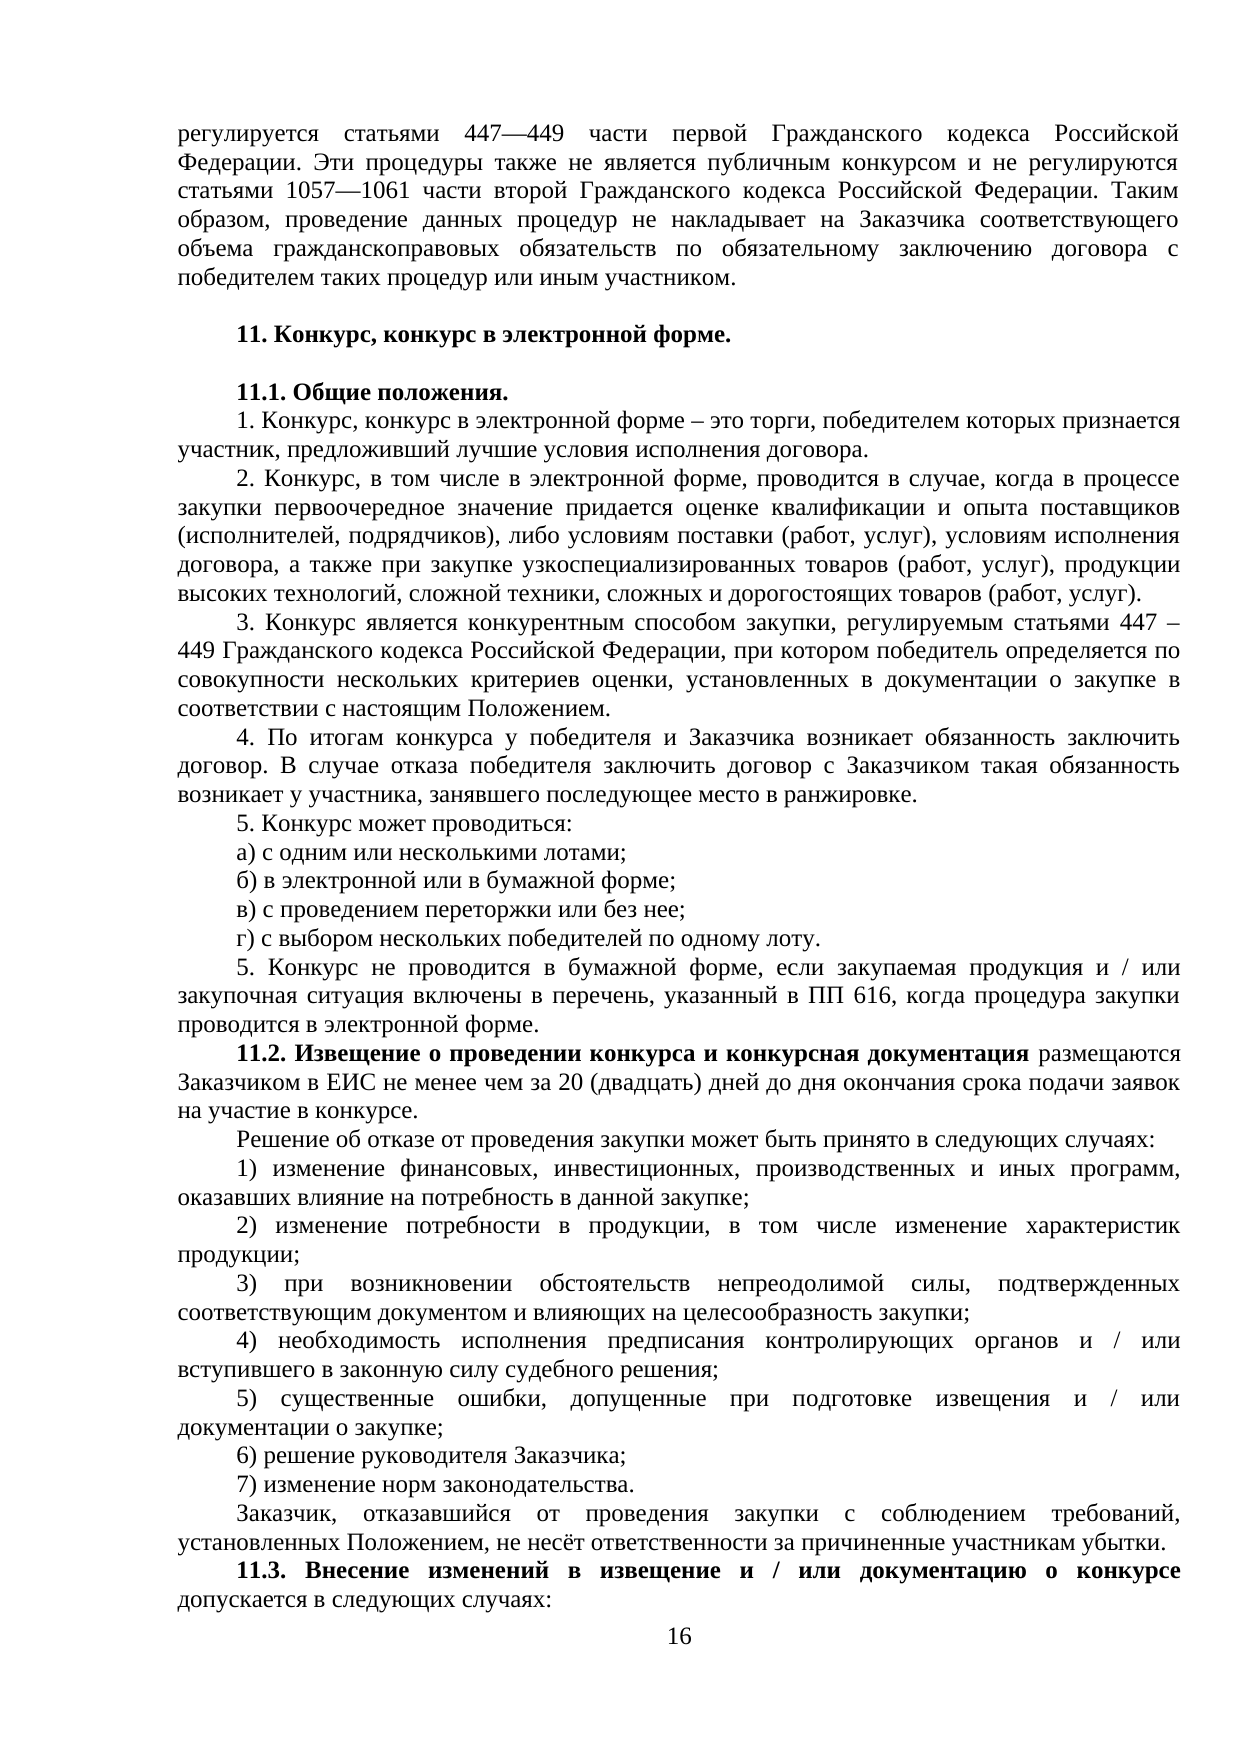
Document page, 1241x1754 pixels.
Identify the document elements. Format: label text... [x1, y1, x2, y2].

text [177, 118, 1179, 291]
text 2. Конкурс, в том числе в электронной форме, проводится в случае, когда в процессе закупки первоочередное значение придается оценке квалификации и опыта поставщиков (исполнителей, подрядчиков), либо условиям поставки (работ, услуг), условиям исполнения договора, а также при закупке узкоспециализированных товаров (работ, услуг), продукции высоких технологий, сложной техники, сложных и дорогостоящих товаров (работ, услуг). [177, 463, 1181, 607]
text 4) необходимость исполнения предписания контролирующих органов и / или вступившего в законную силу судебного решения; [177, 1326, 1181, 1383]
text 4. По итогам конкурса у победителя и Заказчика возникает обязанность заключить договор. В случае отказа победителя заключить договор с Заказчиком такая обязанность возникает у участника, занявшего последующее место в ранжировке. [177, 722, 1181, 808]
text г) с выбором нескольких победителей по одному лоту. [177, 923, 1181, 952]
text а) с одним или несколькими лотами; [177, 837, 1181, 866]
text 5. Конкурс не проводится в бумажной форме, если закупаемая продукция и / или закупочная ситуация включены в перечень, указанный в ПП 616, когда процедура закупки проводится в электронной форме. [177, 952, 1181, 1038]
text 2) изменение потребности в продукции, в том числе изменение характеристик продукции; [177, 1211, 1181, 1268]
text 3) при возникновении обстоятельств непреодолимой силы, подтвержденных соответствующим документом и влияющих на целесообразность закупки; [177, 1268, 1181, 1326]
text Решение об отказе от проведения закупки может быть принято в следующих случаях: [177, 1124, 1181, 1153]
text 5) существенные ошибки, допущенные при подготовке извещения и / или документации о закупке; [177, 1383, 1181, 1441]
text 11. Конкурс, конкурс в электронной форме. [177, 319, 1181, 348]
text 1. Конкурс, конкурс в электронной форме – это торги, победителем которых признается участник, предложивший лучшие условия исполнения договора. [177, 406, 1181, 463]
text 11.2. Извещение о проведении конкурса и конкурсная документация размещаются Заказчиком в ЕИС не менее чем за 20 (двадцать) дней до дня окончания срока подачи заявок на участие в конкурсе. [177, 1038, 1181, 1124]
text в) с проведением переторжки или без нее; [177, 894, 1181, 923]
text 3. Конкурс является конкурентным способом закупки, регулируемым статьями 447 – 449 Гражданского кодекса Российской Федерации, при котором победитель определяется по совокупности нескольких критериев оценки, установленных в документации о закупке в соответствии с настоящим Положением. [177, 607, 1181, 722]
text б) в электронной или в бумажной форме; [177, 866, 1181, 894]
text Заказчик, отказавшийся от проведения закупки с соблюдением требований, установленных Положением, не несёт ответственности за причиненные участникам убытки. [177, 1498, 1181, 1556]
text 6) решение руководителя Заказчика; [177, 1441, 1181, 1469]
text 1) изменение финансовых, инвестиционных, производственных и иных программ, оказавших влияние на потребность в данной закупке; [177, 1153, 1181, 1211]
text 5. Конкурс может проводиться: [177, 808, 1181, 837]
text 11.3. Внесение изменений в извещение и / или документацию о конкурсе допускается в следующих случаях: [177, 1556, 1181, 1613]
text 7) изменение норм законодательства. [177, 1469, 1181, 1498]
text 11.1. Общие положения. [177, 377, 1181, 406]
